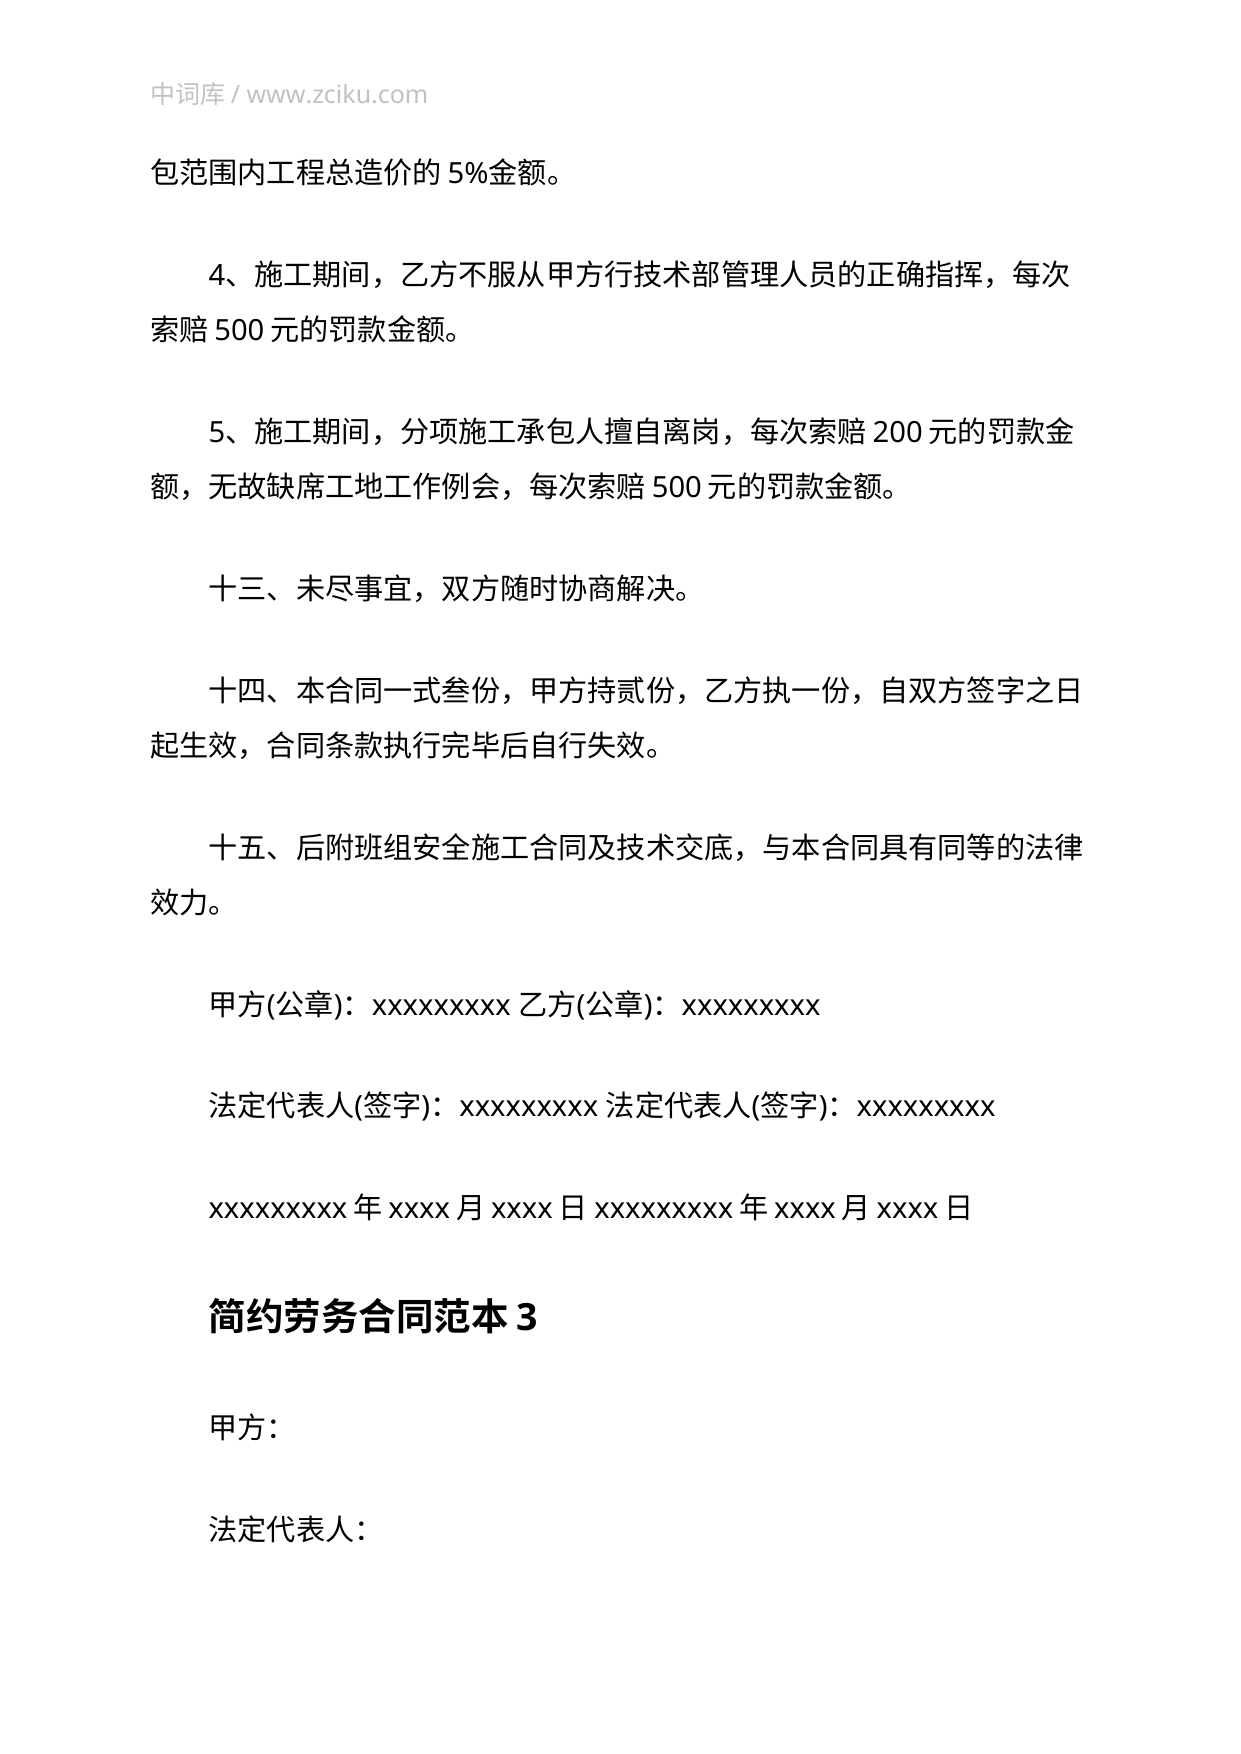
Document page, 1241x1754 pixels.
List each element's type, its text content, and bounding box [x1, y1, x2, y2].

text 甲方： [150, 1404, 1090, 1447]
text 十四、本合同一式叁份，甲方持贰份，乙方执一份，自双方签字之日起生效，合同条款执行完毕后自行失效。 [150, 668, 1090, 765]
text 4、施工期间，乙方不服从甲方行技术部管理人员的正确指挥，每次索赔500元的罚款金额。 [150, 252, 1090, 349]
text 简约劳务合同范本3 [150, 1287, 1090, 1341]
text 5、施工期间，分项施工承包人擅自离岗，每次索赔200元的罚款金额，无故缺席工地工作例会，每次索赔500元的罚款金额。 [150, 409, 1090, 506]
text 法定代表人(签字)：xxxxxxxxx 法定代表人(签字)：xxxxxxxxx [150, 1083, 1090, 1125]
text xxxxxxxxx年xxxx月xxxx日 xxxxxxxxx年xxxx月xxxx日 [150, 1185, 1090, 1227]
text 法定代表人： [150, 1506, 1090, 1549]
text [150, 150, 1090, 192]
text 十三、未尽事宜，双方随时协商解决。 [150, 566, 1090, 608]
text 甲方(公章)：xxxxxxxxx 乙方(公章)：xxxxxxxxx [150, 981, 1090, 1023]
text 十五、后附班组安全施工合同及技术交底，与本合同具有同等的法律效力。 [150, 824, 1090, 922]
